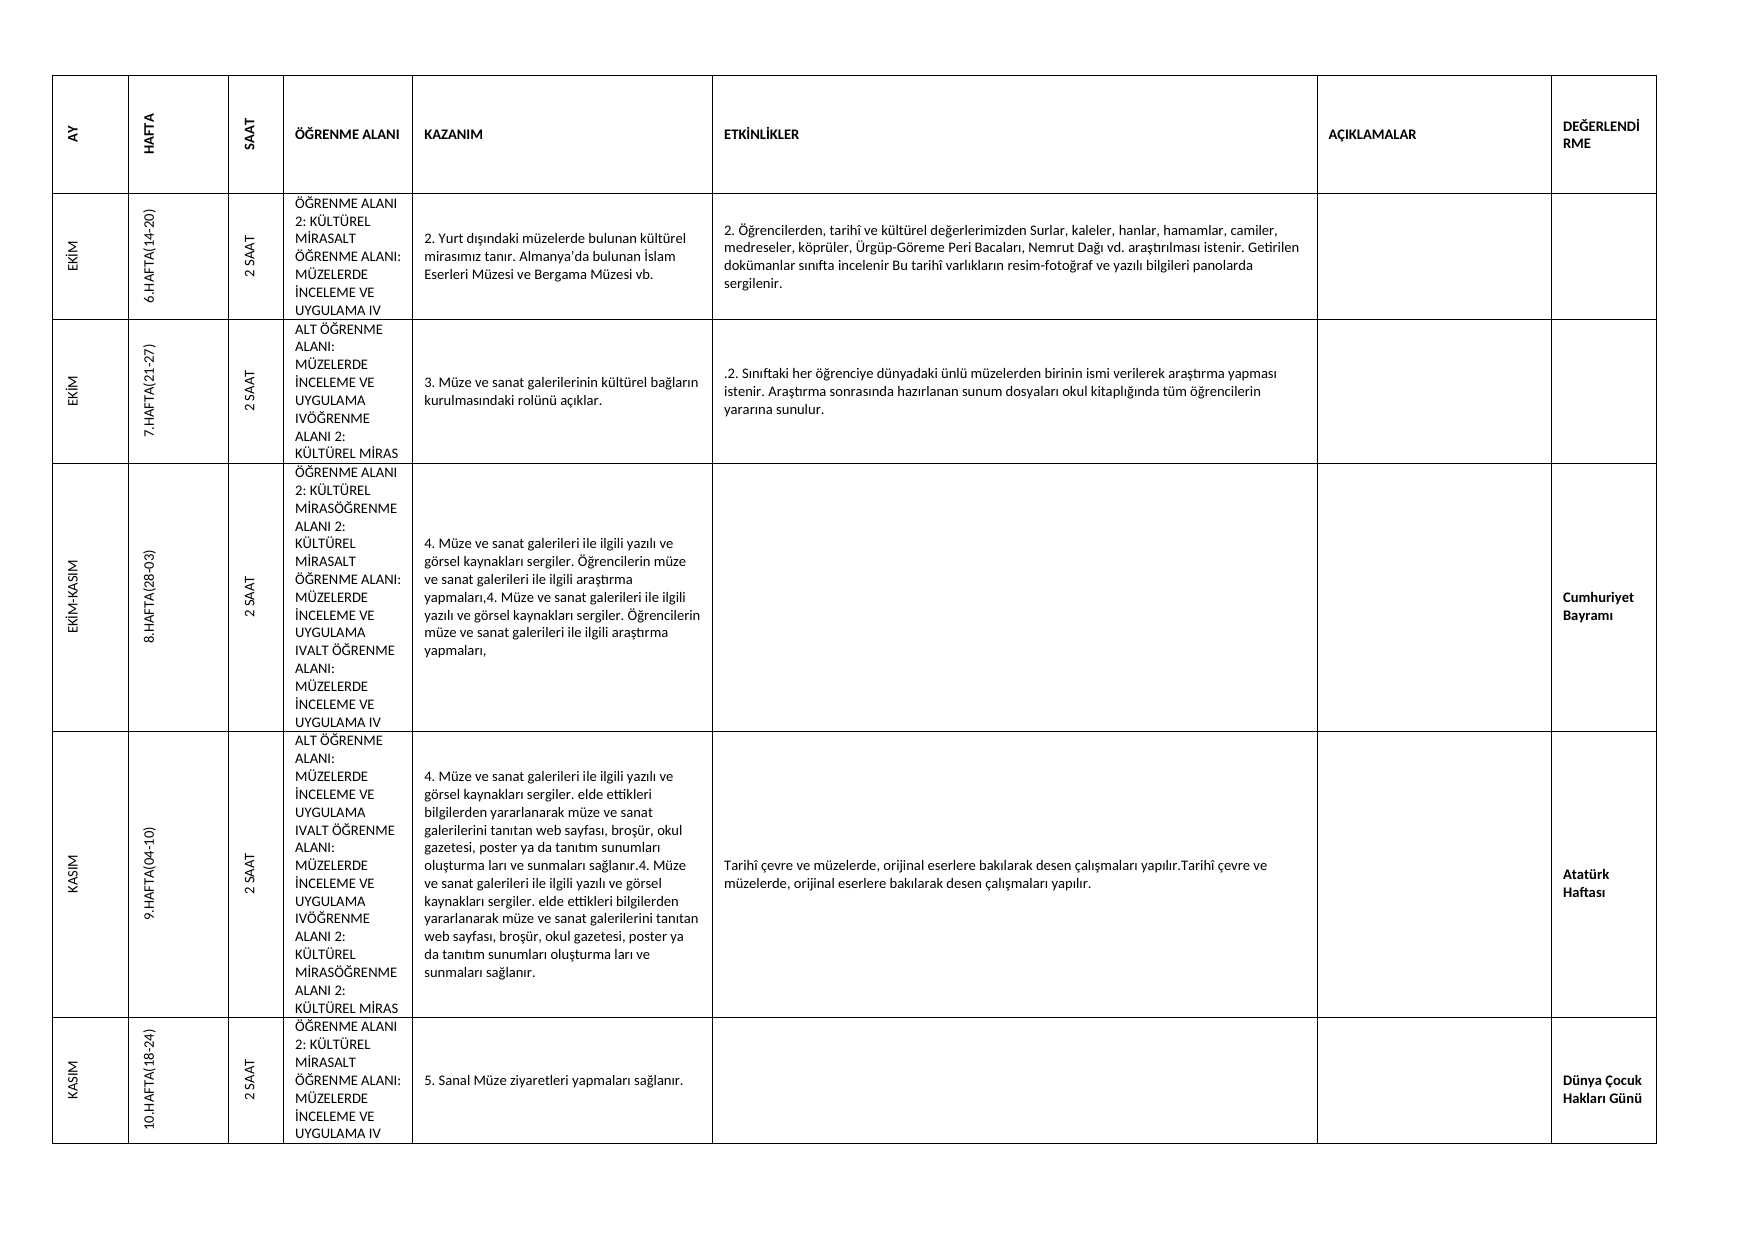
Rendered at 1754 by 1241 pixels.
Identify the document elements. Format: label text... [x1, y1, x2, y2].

table_cell .2. Sınıftaki her öğrenciye dünyadaki ünlü müzelerden birinin ismi verilerek araştırma yapması istenir. Araştırma sonrasında hazırlanan sunum dosyaları okul kitaplığında tüm öğrencilerin yararına sunulur. [713, 320, 1317, 462]
table_cell 4. Müze ve sanat galerileri ile ilgili yazılı ve görsel kaynakları sergiler. elde ettikleri bilgilerden yararlanarak müze ve sanat galerilerini tanıtan web sayfası, broşür, okul gazetesi, poster ya da tanıtım sunumları oluşturma ları ve sunmaları sağlanır.4. Müze ve sanat galerileri ile ilgili yazılı ve görsel kaynakları sergiler. elde ettikleri bilgilerden yararlanarak müze ve sanat galerilerini tanıtan web sayfası, broşür, okul gazetesi, poster ya da tanıtım sunumları oluşturma ları ve sunmaları sağlanır. [413, 732, 712, 1017]
table_cell ÖĞRENME ALANI 2: KÜLTÜREL MİRASÖĞRENME ALANI 2: KÜLTÜREL MİRASALT ÖĞRENME ALANI: MÜZELERDE İNCELEME VE UYGULAMA IVALT ÖĞRENME ALANI: MÜZELERDE İNCELEME VE UYGULAMA IV [284, 464, 412, 731]
table_cell [1318, 194, 1551, 319]
table_header KAZANIM [413, 76, 712, 193]
table_cell [1318, 732, 1551, 1017]
table_cell 2 SAAT [229, 464, 283, 731]
table_cell 9.HAFTA(04-10) [129, 732, 228, 1017]
table_header HAFTA [129, 76, 228, 193]
table_cell 10.HAFTA(18-24) [129, 1018, 228, 1142]
table_cell Dünya Çocuk Hakları Günü [1552, 1018, 1656, 1142]
table_cell ALT ÖĞRENME ALANI: MÜZELERDE İNCELEME VE UYGULAMA IVÖĞRENME ALANI 2: KÜLTÜREL MİRAS [284, 320, 412, 462]
table_cell ÖĞRENME ALANI 2: KÜLTÜREL MİRASALT ÖĞRENME ALANI: MÜZELERDE İNCELEME VE UYGULAMA IV [284, 1018, 412, 1142]
table_cell [1552, 320, 1656, 462]
table_header DEĞERLENDİRME [1552, 76, 1656, 193]
table_cell ALT ÖĞRENME ALANI: MÜZELERDE İNCELEME VE UYGULAMA IVALT ÖĞRENME ALANI: MÜZELERDE İNCELEME VE UYGULAMA IVÖĞRENME ALANI 2: KÜLTÜREL MİRASÖĞRENME ALANI 2: KÜLTÜREL MİRAS [284, 732, 412, 1017]
table_cell EKİM [53, 194, 128, 319]
table_cell 2. Öğrencilerden, tarihî ve kültürel değerlerimizden Surlar, kaleler, hanlar, hamamlar, camiler, medreseler, köprüler, Ürgüp-Göreme Peri Bacaları, Nemrut Dağı vd. araştırılması istenir. Getirilen dokümanlar sınıfta incelenir Bu tarihî varlıkların resim-fotoğraf ve yazılı bilgileri panolarda sergilenir. [713, 194, 1317, 319]
table_cell 4. Müze ve sanat galerileri ile ilgili yazılı ve görsel kaynakları sergiler. Öğrencilerin müze ve sanat galerileri ile ilgili araştırma yapmaları,4. Müze ve sanat galerileri ile ilgili yazılı ve görsel kaynakları sergiler. Öğrencilerin müze ve sanat galerileri ile ilgili araştırma yapmaları, [413, 464, 712, 731]
table_cell Cumhuriyet Bayramı [1552, 464, 1656, 731]
table_cell Atatürk Haftası [1552, 732, 1656, 1017]
table_header AÇIKLAMALAR [1318, 76, 1551, 193]
table_cell 7.HAFTA(21-27) [129, 320, 228, 462]
table_cell KASIM [53, 1018, 128, 1142]
table_cell [1318, 464, 1551, 731]
table_cell [713, 1018, 1317, 1142]
table_cell 2 SAAT [229, 320, 283, 462]
table_header SAAT [229, 76, 283, 193]
table_cell 3. Müze ve sanat galerilerinin kültürel bağların kurulmasındaki rolünü açıklar. [413, 320, 712, 462]
table_cell EKİM-KASIM [53, 464, 128, 731]
table_cell 8.HAFTA(28-03) [129, 464, 228, 731]
table_header ÖĞRENME ALANI [284, 76, 412, 193]
table_cell 6.HAFTA(14-20) [129, 194, 228, 319]
table_cell [713, 464, 1317, 731]
table_cell 2 SAAT [229, 1018, 283, 1142]
table_header AY [53, 76, 128, 193]
table_cell [1318, 320, 1551, 462]
table_cell 2 SAAT [229, 732, 283, 1017]
table_cell KASIM [53, 732, 128, 1017]
table_cell EKİM [53, 320, 128, 462]
table_cell [1552, 194, 1656, 319]
table_cell ÖĞRENME ALANI 2: KÜLTÜREL MİRASALT ÖĞRENME ALANI: MÜZELERDE İNCELEME VE UYGULAMA IV [284, 194, 412, 319]
table_cell 5. Sanal Müze ziyaretleri yapmaları sağlanır. [413, 1018, 712, 1142]
table_cell Tarihî çevre ve müzelerde, orijinal eserlere bakılarak desen çalışmaları yapılır.Tarihî çevre ve müzelerde, orijinal eserlere bakılarak desen çalışmaları yapılır. [713, 732, 1317, 1017]
table_cell 2 SAAT [229, 194, 283, 319]
table_cell 2. Yurt dışındaki müzelerde bulunan kültürel mirasımız tanır. Almanya’da bulunan İslam Eserleri Müzesi ve Bergama Müzesi vb. [413, 194, 712, 319]
table_header ETKİNLİKLER [713, 76, 1317, 193]
table_cell [1318, 1018, 1551, 1142]
